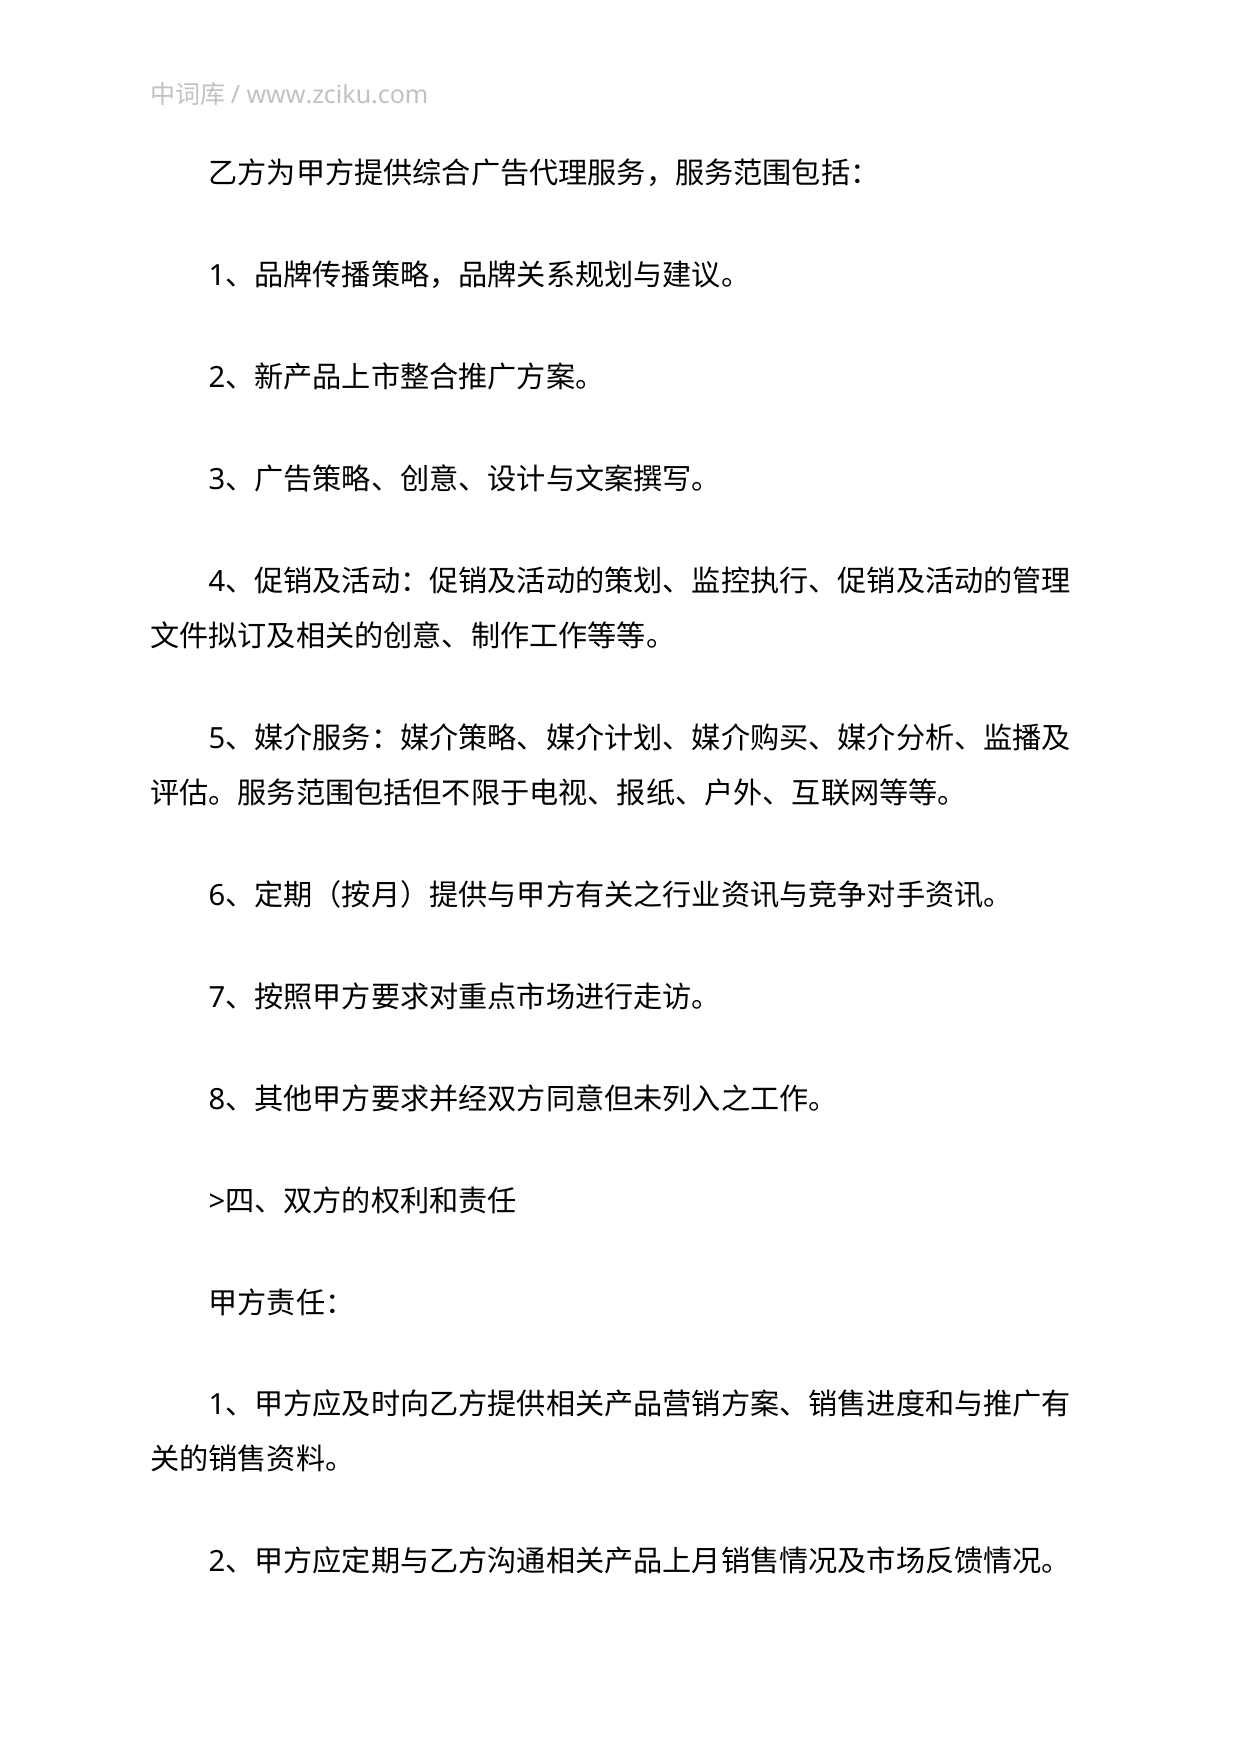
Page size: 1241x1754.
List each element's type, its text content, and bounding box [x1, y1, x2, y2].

text 6、定期（按月）提供与甲方有关之行业资讯与竞争对手资讯。 [150, 871, 1090, 914]
text >四、双方的权利和责任 [150, 1177, 1090, 1219]
text 甲方责任： [150, 1279, 1090, 1321]
text 5、媒介服务：媒介策略、媒介计划、媒介购买、媒介分析、监播及评估。服务范围包括但不限于电视、报纸、户外、互联网等等。 [150, 714, 1090, 812]
text 1、品牌传播策略，品牌关系规划与建议。 [150, 252, 1090, 294]
text 2、新产品上市整合推广方案。 [150, 354, 1090, 396]
text 乙方为甲方提供综合广告代理服务，服务范围包括： [150, 150, 1090, 192]
text 4、促销及活动：促销及活动的策划、监控执行、促销及活动的管理文件拟订及相关的创意、制作工作等等。 [150, 558, 1090, 655]
text 8、其他甲方要求并经双方同意但未列入之工作。 [150, 1075, 1090, 1118]
text 2、甲方应定期与乙方沟通相关产品上月销售情况及市场反馈情况。 [150, 1538, 1090, 1580]
text 7、按照甲方要求对重点市场进行走访。 [150, 973, 1090, 1016]
text 1、甲方应及时向乙方提供相关产品营销方案、销售进度和与推广有关的销售资料。 [150, 1381, 1090, 1478]
text 3、广告策略、创意、设计与文案撰写。 [150, 456, 1090, 498]
